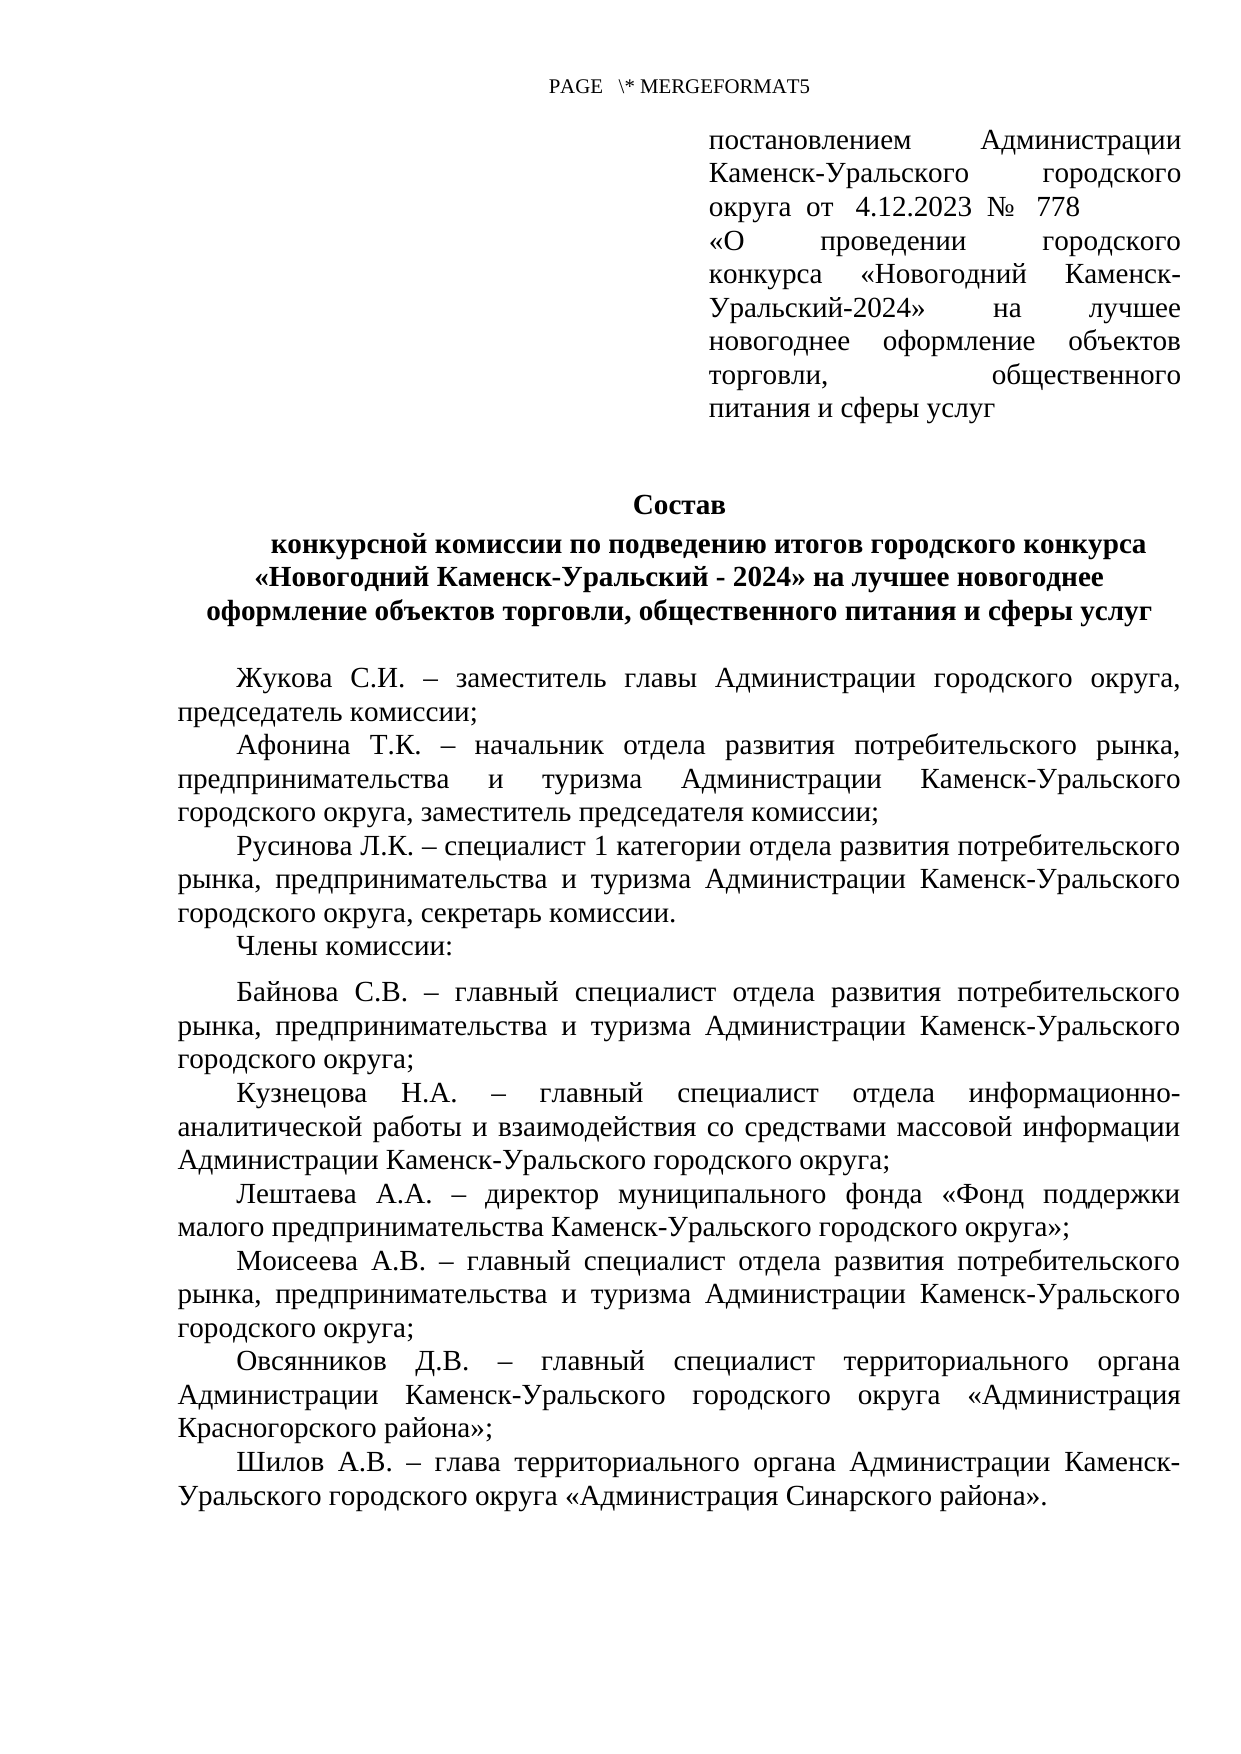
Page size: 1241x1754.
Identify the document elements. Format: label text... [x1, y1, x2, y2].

text постановлением Администрации Каменск-Уральского городского округа от 4.12.2023 № 778 [709, 122, 1181, 223]
text «О проведении городского конкурса «Новогодний Каменск-Уральский-2024» на лучшее новогоднее оформление объектов торговли, общественного питания и сферы услуг [709, 223, 1181, 424]
text Лештаева А.А. – директор муниципального фонда «Фонд поддержки малого предпринимательства Каменск-Уральского городского округа»; [177, 1176, 1181, 1243]
text Шилов А.В. – глава территориального органа Администрации Каменск-Уральского городского округа «Администрация Синарского района». [177, 1444, 1181, 1511]
text Овсянников Д.В. – главный специалист территориального органа Администрации Каменск-Уральского городского округа «Администрация Красногорского района»; [177, 1343, 1181, 1444]
text конкурсной комиссии по подведению итогов городского конкурса «Новогодний Каменск-Уральский - 2024» на лучшее новогоднее оформление объектов торговли, общественного питания и сферы услуг [177, 526, 1181, 627]
text Афонина Т.К. – начальник отдела развития потребительского рынка, предпринимательства и туризма Администрации Каменск-Уральского городского округа, заместитель председателя комиссии; [177, 727, 1181, 828]
text Моисеева А.В. – главный специалист отдела развития потребительского рынка, предпринимательства и туризма Администрации Каменск-Уральского городского округа; [177, 1243, 1181, 1343]
text Кузнецова Н.А. – главный специалист отдела информационно-аналитической работы и взаимодействия со средствами массовой информации Администрации Каменск-Уральского городского округа; [177, 1075, 1181, 1176]
text Члены комиссии: [177, 928, 1181, 962]
text Байнова С.В. – главный специалист отдела развития потребительского рынка, предпринимательства и туризма Администрации Каменск-Уральского городского округа; [177, 974, 1181, 1075]
text Русинова Л.К. – специалист 1 категории отдела развития потребительского рынка, предпринимательства и туризма Администрации Каменск-Уральского городского округа, секретарь комиссии. [177, 828, 1181, 928]
text Жукова С.И. – заместитель главы Администрации городского округа, председатель комиссии; [177, 660, 1181, 727]
text Состав [177, 487, 1181, 521]
